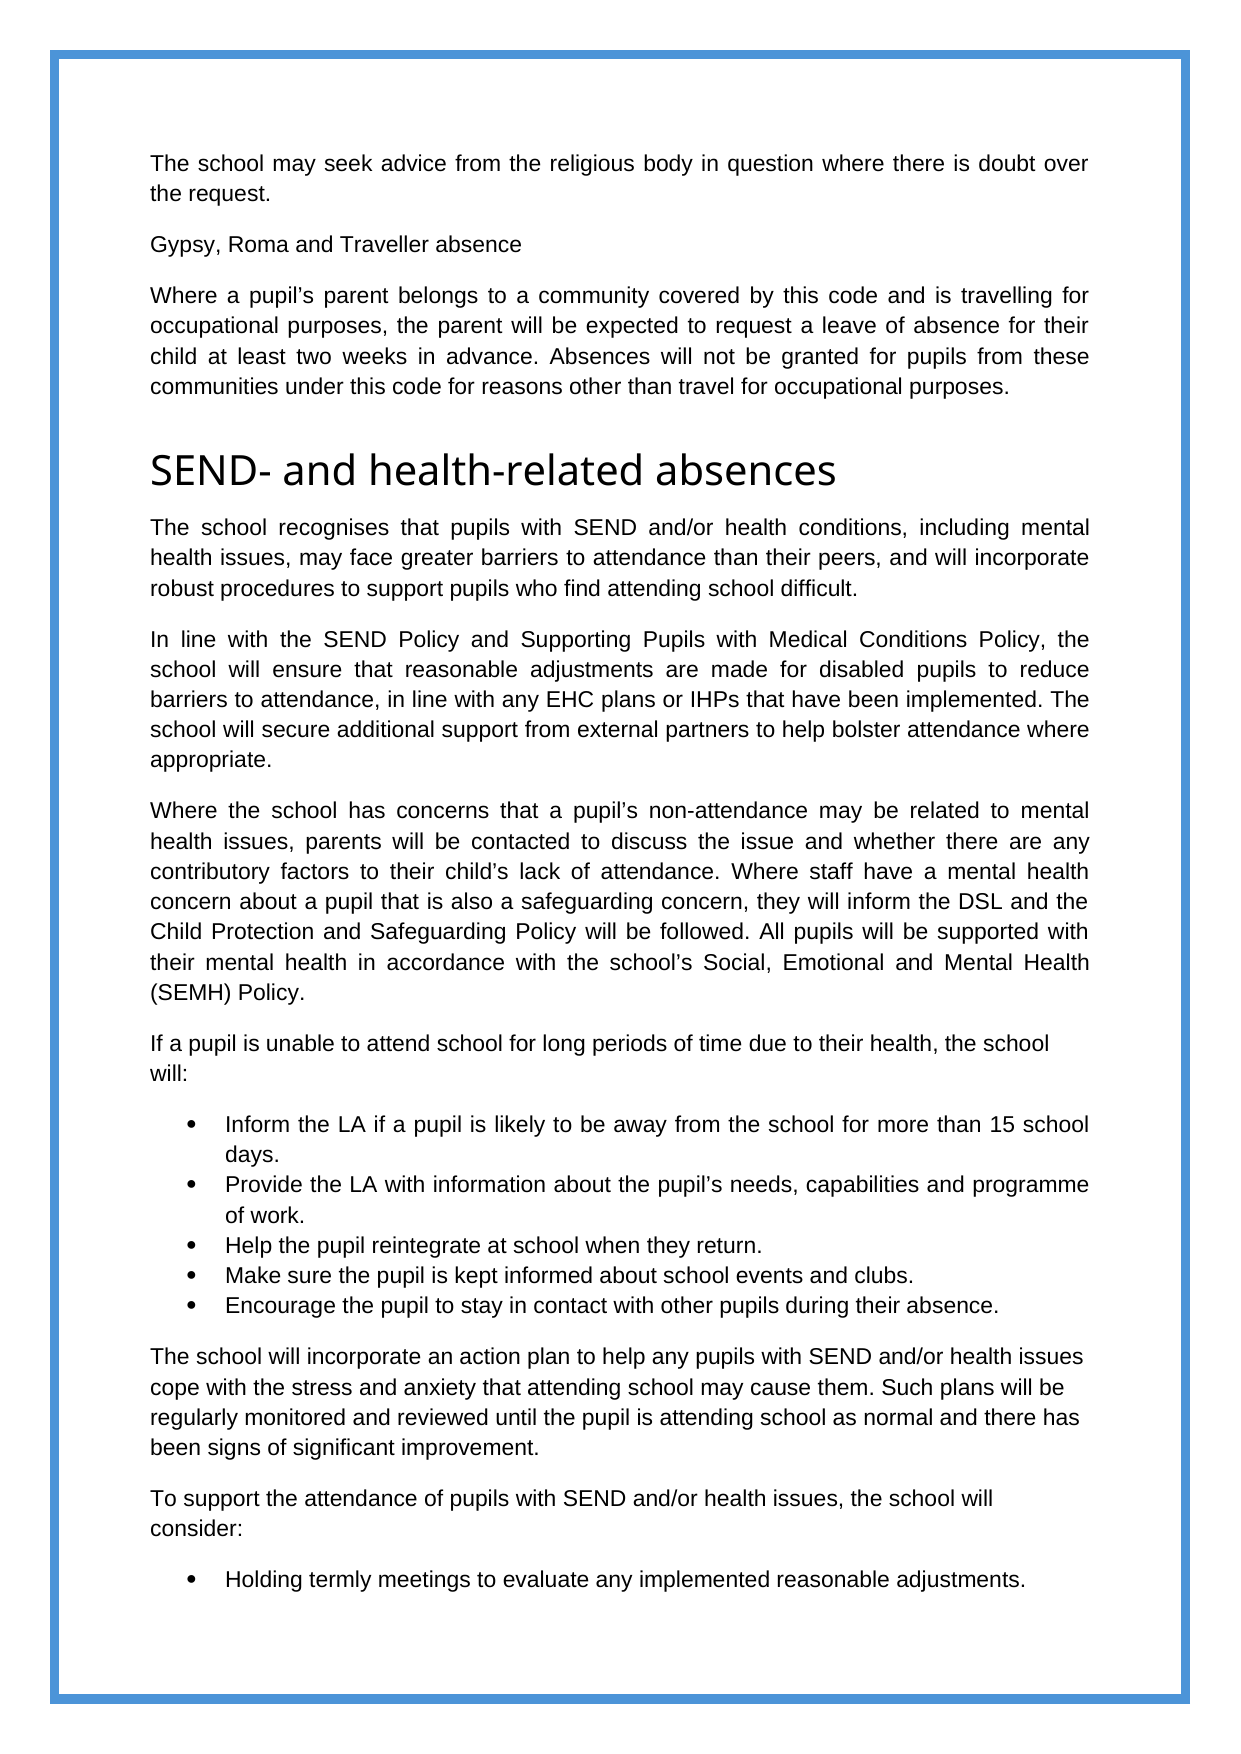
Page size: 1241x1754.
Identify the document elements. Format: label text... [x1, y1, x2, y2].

text If a pupil is unable to attend school for long periods of time due to their health, the school will: [150, 1030, 1090, 1086]
list Inform the LA if a pupil is likely to be away from the school for more than 15 school days. [187, 1111, 1090, 1168]
text Where a pupil’s parent belongs to a community covered by this code and is travelling for occupational purposes, the parent will be expected to request a leave of absence for their child at least two weeks in advance. Absences will not be granted for pupils from these communities under this code for reasons other than travel for occupational purposes. [150, 282, 1090, 399]
list Help the pupil reintegrate at school when they return. [187, 1232, 1090, 1258]
list Make sure the pupil is kept informed about school events and clubs. [187, 1262, 1090, 1288]
text Gypsy, Roma and Traveller absence [150, 231, 1090, 258]
list Provide the LA with information about the pupil’s needs, capabilities and programme of work. [187, 1171, 1090, 1228]
text Where the school has concerns that a pupil’s non-attendance may be related to mental health issues, parents will be contacted to discuss the issue and whether there are any contributory factors to their child’s lack of attendance. Where staff have a mental health concern about a pupil that is also a safeguarding concern, they will inform the DSL and the Child Protection and Safeguarding Policy will be followed. All pupils will be supported with their mental health in accordance with the school’s Social, Emotional and Mental Health (SEMH) Policy. [150, 797, 1090, 1005]
text The school recognises that pupils with SEND and/or health conditions, including mental health issues, may face greater barriers to attendance than their peers, and will incorporate robust procedures to support pupils who find attending school difficult. [150, 514, 1090, 601]
list Holding termly meetings to evaluate any implemented reasonable adjustments. [187, 1566, 1090, 1593]
text The school may seek advice from the religious body in question where there is doubt over the request. [150, 150, 1090, 207]
list Encourage the pupil to stay in contact with other pupils during their absence. [187, 1292, 1090, 1319]
text To support the attendance of pupils with SEND and/or health issues, the school will consider: [150, 1485, 1090, 1542]
text In line with the SEND Policy and Supporting Pupils with Medical Conditions Policy, the school will ensure that reasonable adjustments are made for disabled pupils to reduce barriers to attendance, in line with any EHC plans or IHPs that have been implemented. The school will secure additional support from external partners to help bolster attendance where appropriate. [150, 626, 1090, 773]
text The school will incorporate an action plan to help any pupils with SEND and/or health issues cope with the stress and anxiety that attending school may cause them. Such plans will be regularly monitored and reviewed until the pupil is attending school as normal and there has been signs of significant improvement. [150, 1343, 1090, 1460]
subtitle SEND- and health-related absences [150, 441, 1090, 497]
